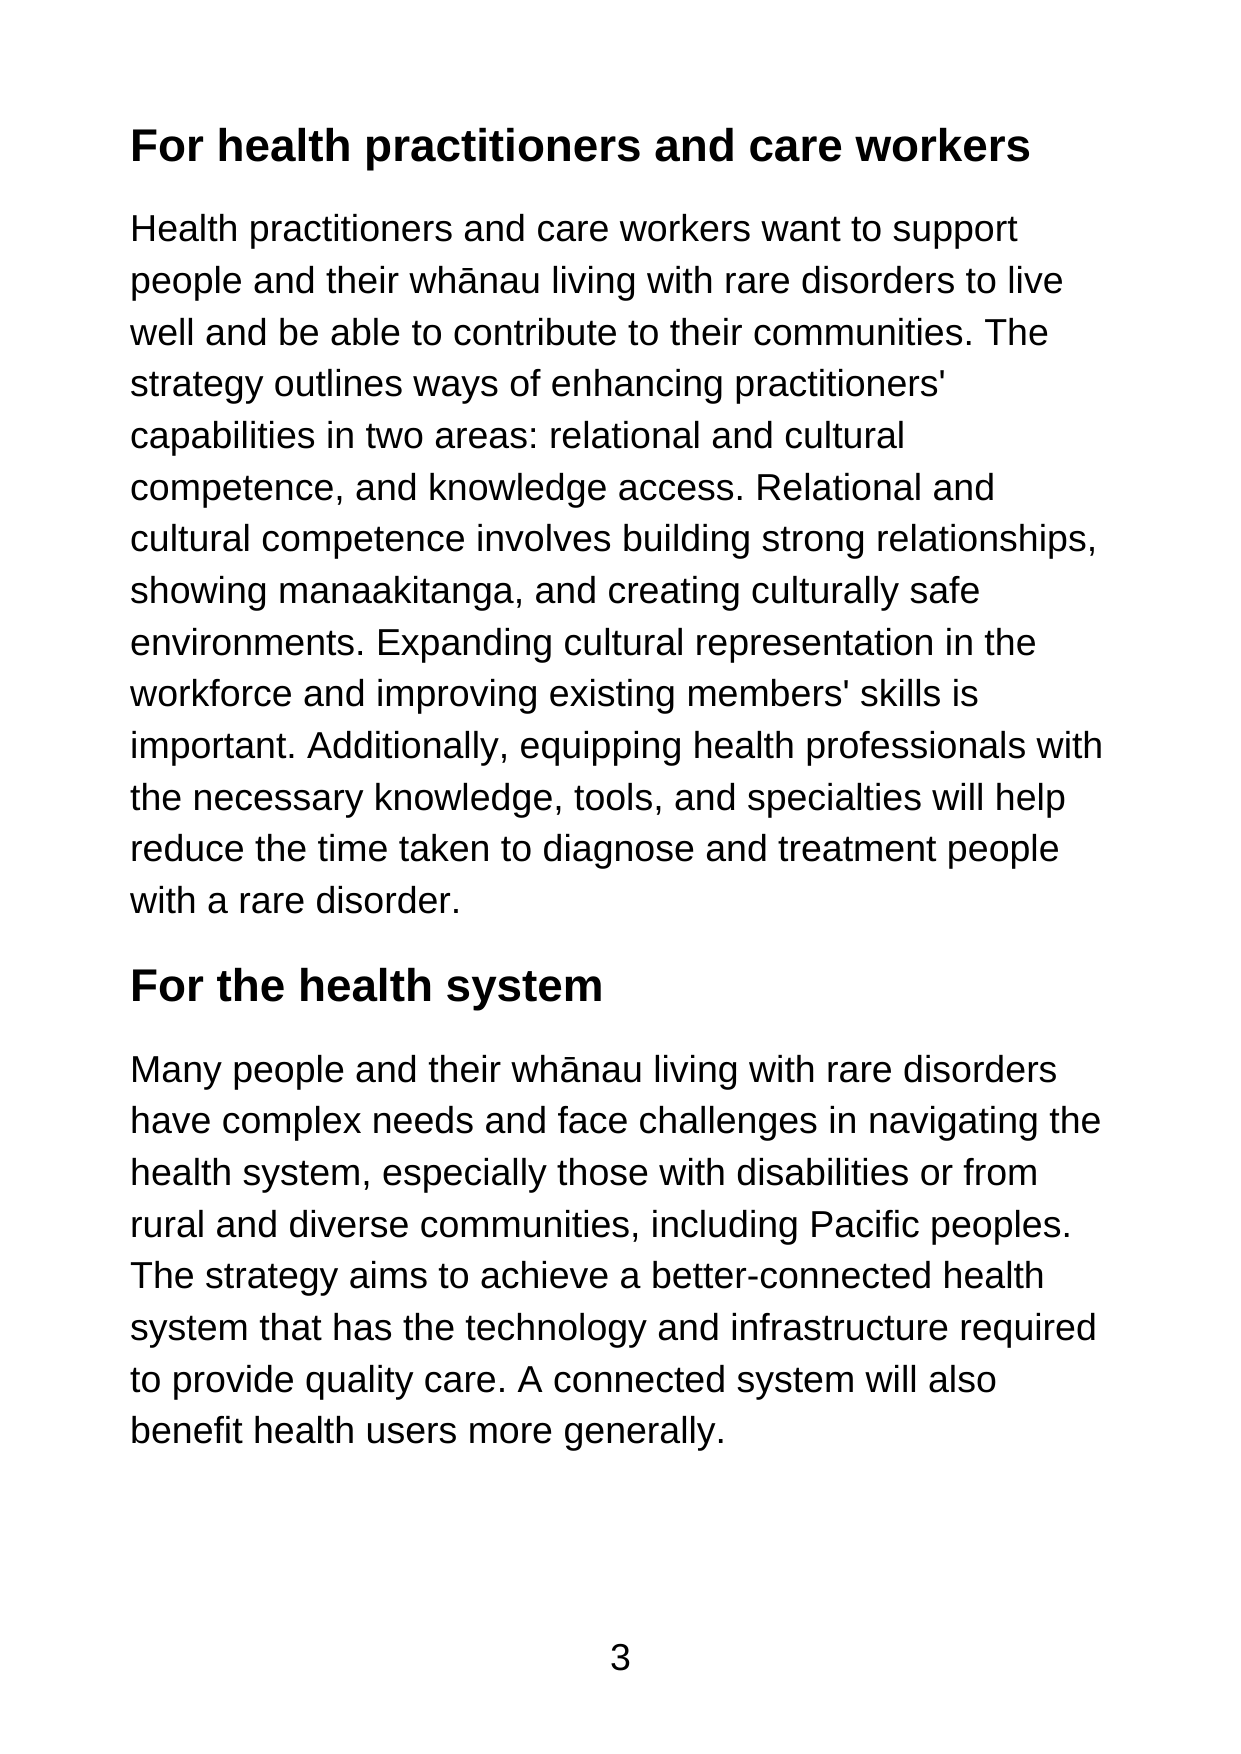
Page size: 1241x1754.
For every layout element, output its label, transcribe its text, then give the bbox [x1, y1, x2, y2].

subtitle For the health system [130, 959, 1110, 1012]
subtitle For health practitioners and care workers [130, 118, 1110, 171]
text Many people and their whānau living with rare disorders have complex needs and face challenges in navigating the health system, especially those with disabilities or from rural and diverse communities, including Pacific peoples. The strategy aims to achieve a better-connected health system that has the technology and infrastructure required to provide quality care. A connected system will also benefit health users more generally. [130, 1047, 1110, 1452]
text Health practitioners and care workers want to support people and their whānau living with rare disorders to live well and be able to contribute to their communities. The strategy outlines ways of enhancing practitioners' capabilities in two areas: relational and cultural competence, and knowledge access. Relational and cultural competence involves building strong relationships, showing manaakitanga, and creating culturally safe environments. Expanding cultural representation in the workforce and improving existing members' skills is important. Additionally, equipping health professionals with the necessary knowledge, tools, and specialties will help reduce the time taken to diagnose and treatment people with a rare disorder. [130, 206, 1110, 921]
